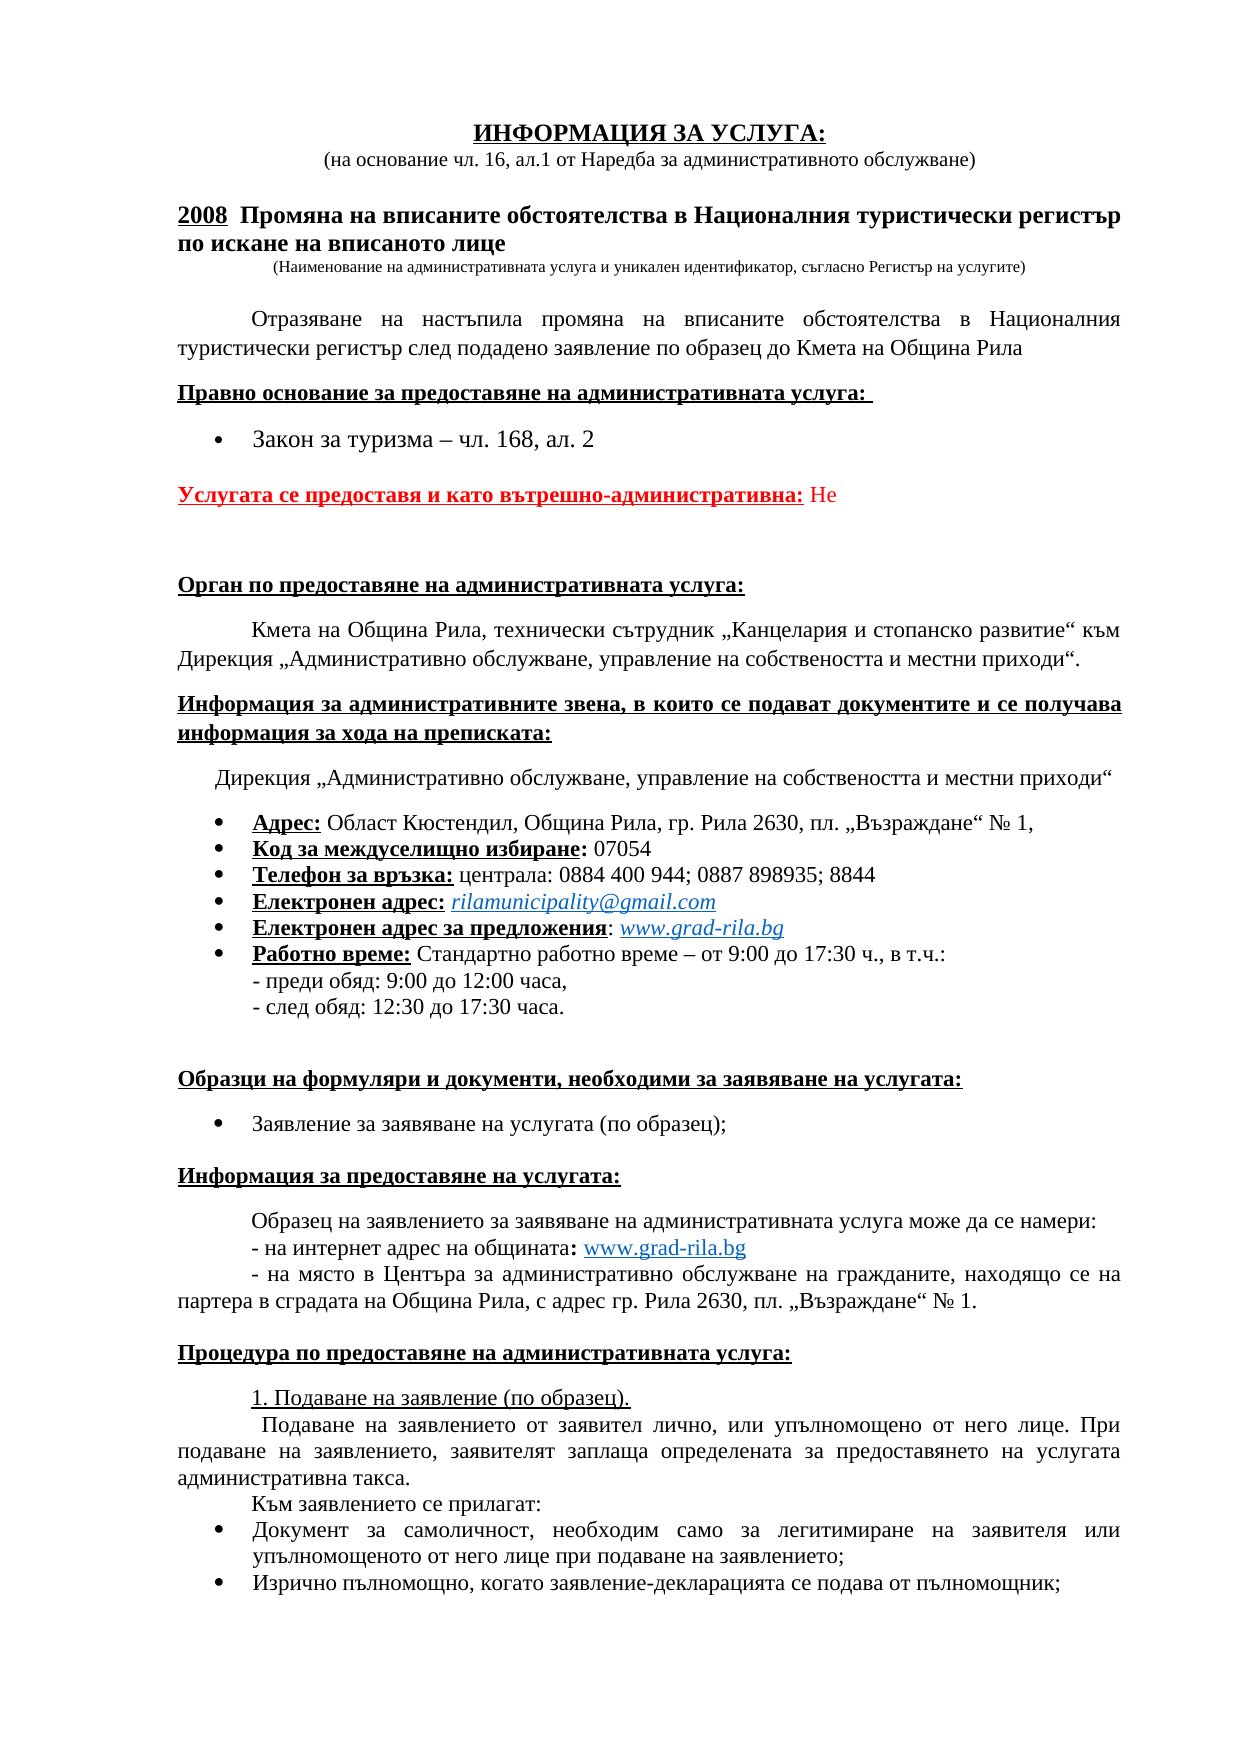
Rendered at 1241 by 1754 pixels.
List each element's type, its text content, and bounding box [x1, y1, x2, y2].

list Електронен адрес за предложения: www.grad-rila.bg [215, 914, 1122, 941]
list Електронен адрес: rilamunicipality@gmail.com [215, 888, 1122, 914]
list Закон за туризма – чл. 168, ал. 2 [215, 424, 1122, 452]
text - на място в Центъра за административно обслужване на гражданите, находящо се на партера в сградата на Община Рила, с адрес гр. Рила 2630, пл. „Възраждане“ № 1. [177, 1260, 1122, 1313]
list Адрес: Област Кюстендил, Община Рила, гр. Рила 2630, пл. „Възраждане“ № 1, [215, 809, 1122, 835]
text Информация за административните звена, в които се подават документите и се получава информация за хода на преписката: [177, 714, 1122, 745]
text Услугата се предоставя и като вътрешно-административна: Не [177, 481, 1122, 508]
text 1. Подаване на заявление (по образец). [177, 1384, 1122, 1411]
text Образци на формуляри и документи, необходими за заявяване на услугата: [177, 1065, 1122, 1091]
text Подаване на заявлението от заявител лично, или упълномощено от него лице. При подаване на заявлението, заявителят заплаща определената за предоставянето на услугата административна такса. [177, 1411, 1122, 1490]
text Информация за административните звена, в които се подават документите и се получава информация за хода на преписката: [653, 690, 1122, 713]
list Телефон за връзка: централа: 0884 400 944; 0887 898935; 8844 [215, 861, 1122, 888]
text Отразяване на настъпила промяна на вписаните обстоятелства в Националния туристически регистър след подадено заявление по образец до Кмета на Община Рила [177, 305, 1122, 360]
list Заявление за заявяване на услугата (по образец); [214, 1110, 1122, 1136]
text Дирекция „Административно обслужване, управление на собствеността и местни приходи“ [177, 764, 1122, 790]
list - преди обяд: 9:00 до 12:00 часа, [252, 967, 1122, 993]
text 2008 Промяна на вписаните обстоятелства в Националния туристически регистър по искане на вписаното лице [177, 200, 1122, 257]
text Процедура по предоставяне на административната услуга: [177, 1339, 1122, 1366]
text Към заявлението се прилагат: [177, 1490, 1122, 1516]
list - след обяд: 12:30 до 17:30 часа. [252, 993, 1122, 1019]
text (на основание чл. 16, ал.1 от Наредба за административното обслужване) [177, 147, 1122, 171]
text ИНФОРМАЦИЯ ЗА УСЛУГА: [177, 118, 1122, 147]
text Информация за предоставяне на услугата: [177, 1162, 1122, 1189]
text Образец на заявлението за заявяване на административната услуга може да се намери: [177, 1208, 1122, 1234]
text Правно основание за предоставяне на административната услуга: [177, 379, 1122, 405]
list Код за междуселищно избиране: 07054 [215, 835, 1122, 861]
list Изрично пълномощно, когато заявление-декларацията се подава от пълномощник; [215, 1569, 1122, 1595]
text - на интернет адрес на общината: www.grad-rila.bg [177, 1234, 1122, 1260]
list Документ за самоличност, необходим само за легитимиране на заявителя или упълномощеното от него лице при подаване на заявлението; [215, 1516, 1122, 1569]
text Орган по предоставяне на административната услуга: [177, 571, 1122, 598]
text Кмета на Община Рила, технически сътрудник „Канцелария и стопанско развитие“ към Дирекция „Административно обслужване, управление на собствеността и местни приходи“. [177, 617, 1122, 671]
text (Наименование на административната услуга и уникален идентификатор, съгласно Регистър на услугите) [177, 257, 1122, 276]
list Работно време: Стандартно работно време – от 9:00 до 17:30 ч., в т.ч.: [215, 941, 1122, 967]
